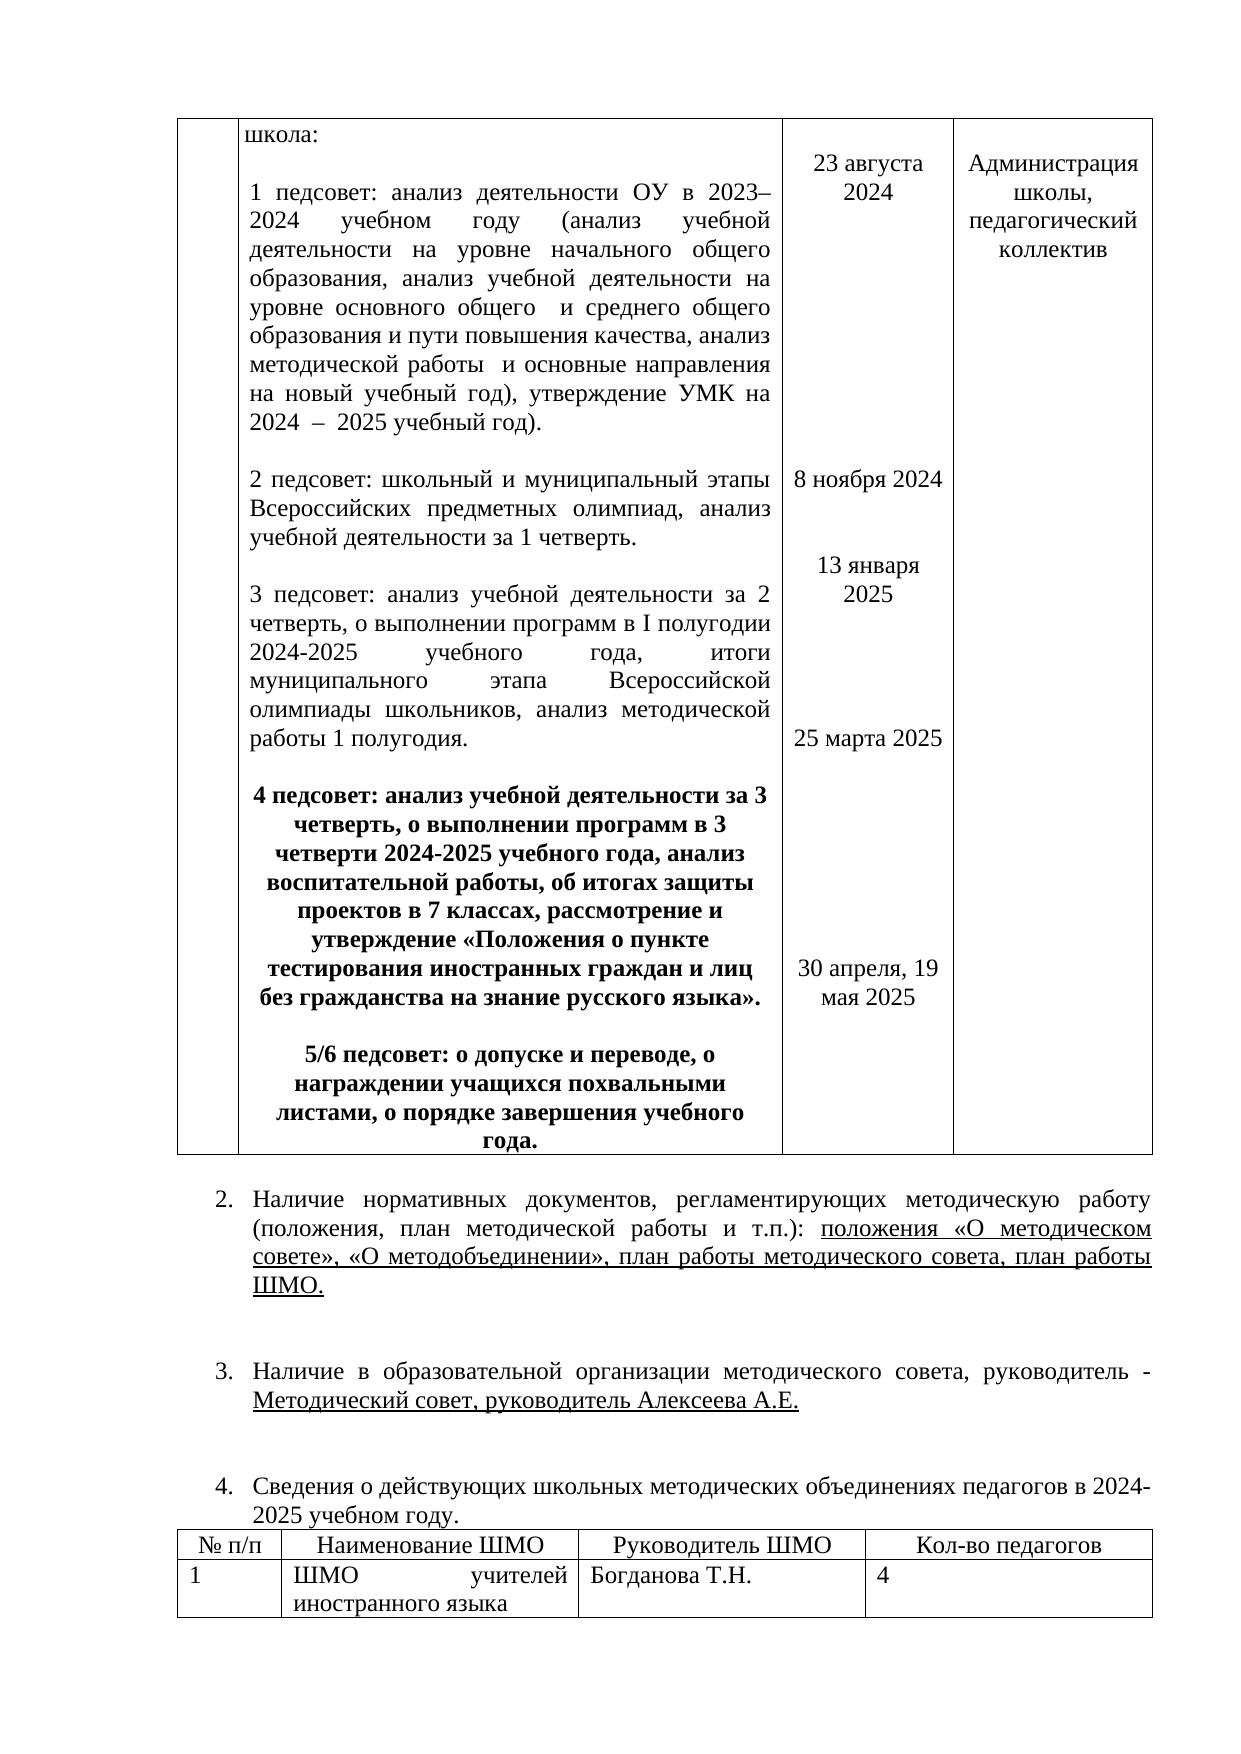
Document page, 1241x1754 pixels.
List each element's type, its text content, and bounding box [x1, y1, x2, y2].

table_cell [239, 119, 782, 1154]
table_header № п/п [178, 1530, 281, 1559]
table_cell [954, 119, 1152, 1154]
table_cell [178, 119, 238, 1154]
table_header Наименование ШМО [282, 1530, 578, 1559]
list Наличие в образовательной организации методического совета, руководитель - Методический совет, руководитель Алексеева А.Е. [215, 1356, 1152, 1414]
table_cell Богданова Т.Н. [579, 1560, 865, 1617]
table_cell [783, 119, 953, 1154]
table_header Кол-во педагогов [866, 1530, 1152, 1559]
table_header Руководитель ШМО [579, 1530, 865, 1559]
table_cell 4 [866, 1560, 1152, 1617]
list Наличие нормативных документов, регламентирующих методическую работу (положения, план методической работы и т.п.): положения «О методическом совете», «О методобъединении», план работы методического совета, план работы ШМО. [215, 1184, 1152, 1299]
table_cell 1 [178, 1560, 281, 1617]
list Сведения о действующих школьных методических объединениях педагогов в 2024-2025 учебном году. [215, 1471, 1152, 1529]
table_cell ШМО учителей иностранного языка [282, 1560, 578, 1617]
